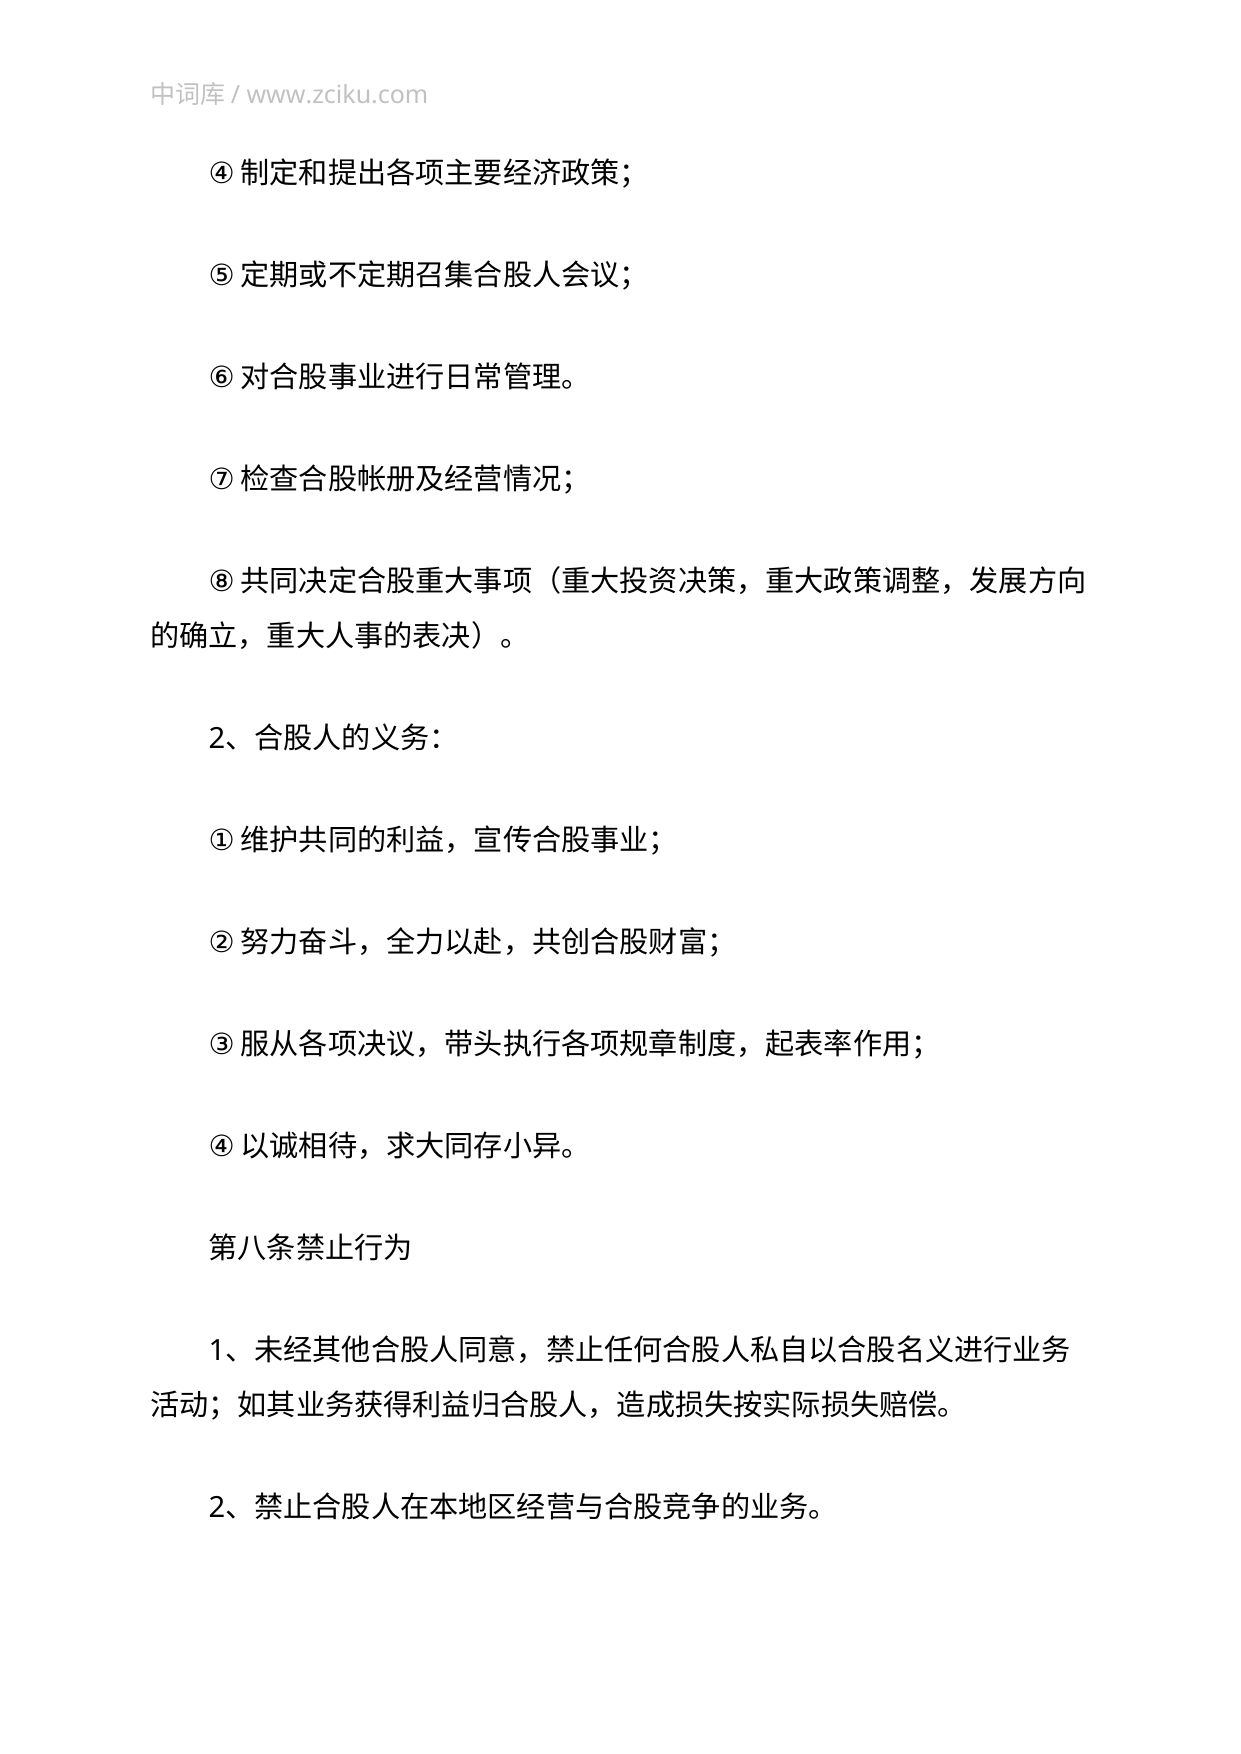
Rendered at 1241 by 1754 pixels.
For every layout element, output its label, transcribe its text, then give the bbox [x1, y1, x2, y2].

text 2、禁止合股人在本地区经营与合股竞争的业务。 [150, 1483, 1090, 1526]
text ⑥对合股事业进行日常管理。 [150, 354, 1090, 396]
text ⑤定期或不定期召集合股人会议； [150, 252, 1090, 294]
text ①维护共同的利益，宣传合股事业； [150, 817, 1090, 859]
text ②努力奋斗，全力以赴，共创合股财富； [150, 919, 1090, 961]
text ④制定和提出各项主要经济政策； [150, 150, 1090, 192]
text 第八条禁止行为 [150, 1224, 1090, 1267]
text 1、未经其他合股人同意，禁止任何合股人私自以合股名义进行业务活动；如其业务获得利益归合股人，造成损失按实际损失赔偿。 [150, 1326, 1090, 1424]
text 2、合股人的义务： [150, 715, 1090, 757]
text ③服从各项决议，带头执行各项规章制度，起表率作用； [150, 1021, 1090, 1063]
text ⑧共同决定合股重大事项（重大投资决策，重大政策调整，发展方向的确立，重大人事的表决）。 [150, 558, 1090, 655]
text ④以诚相待，求大同存小异。 [150, 1123, 1090, 1165]
text ⑦检查合股帐册及经营情况； [150, 456, 1090, 498]
